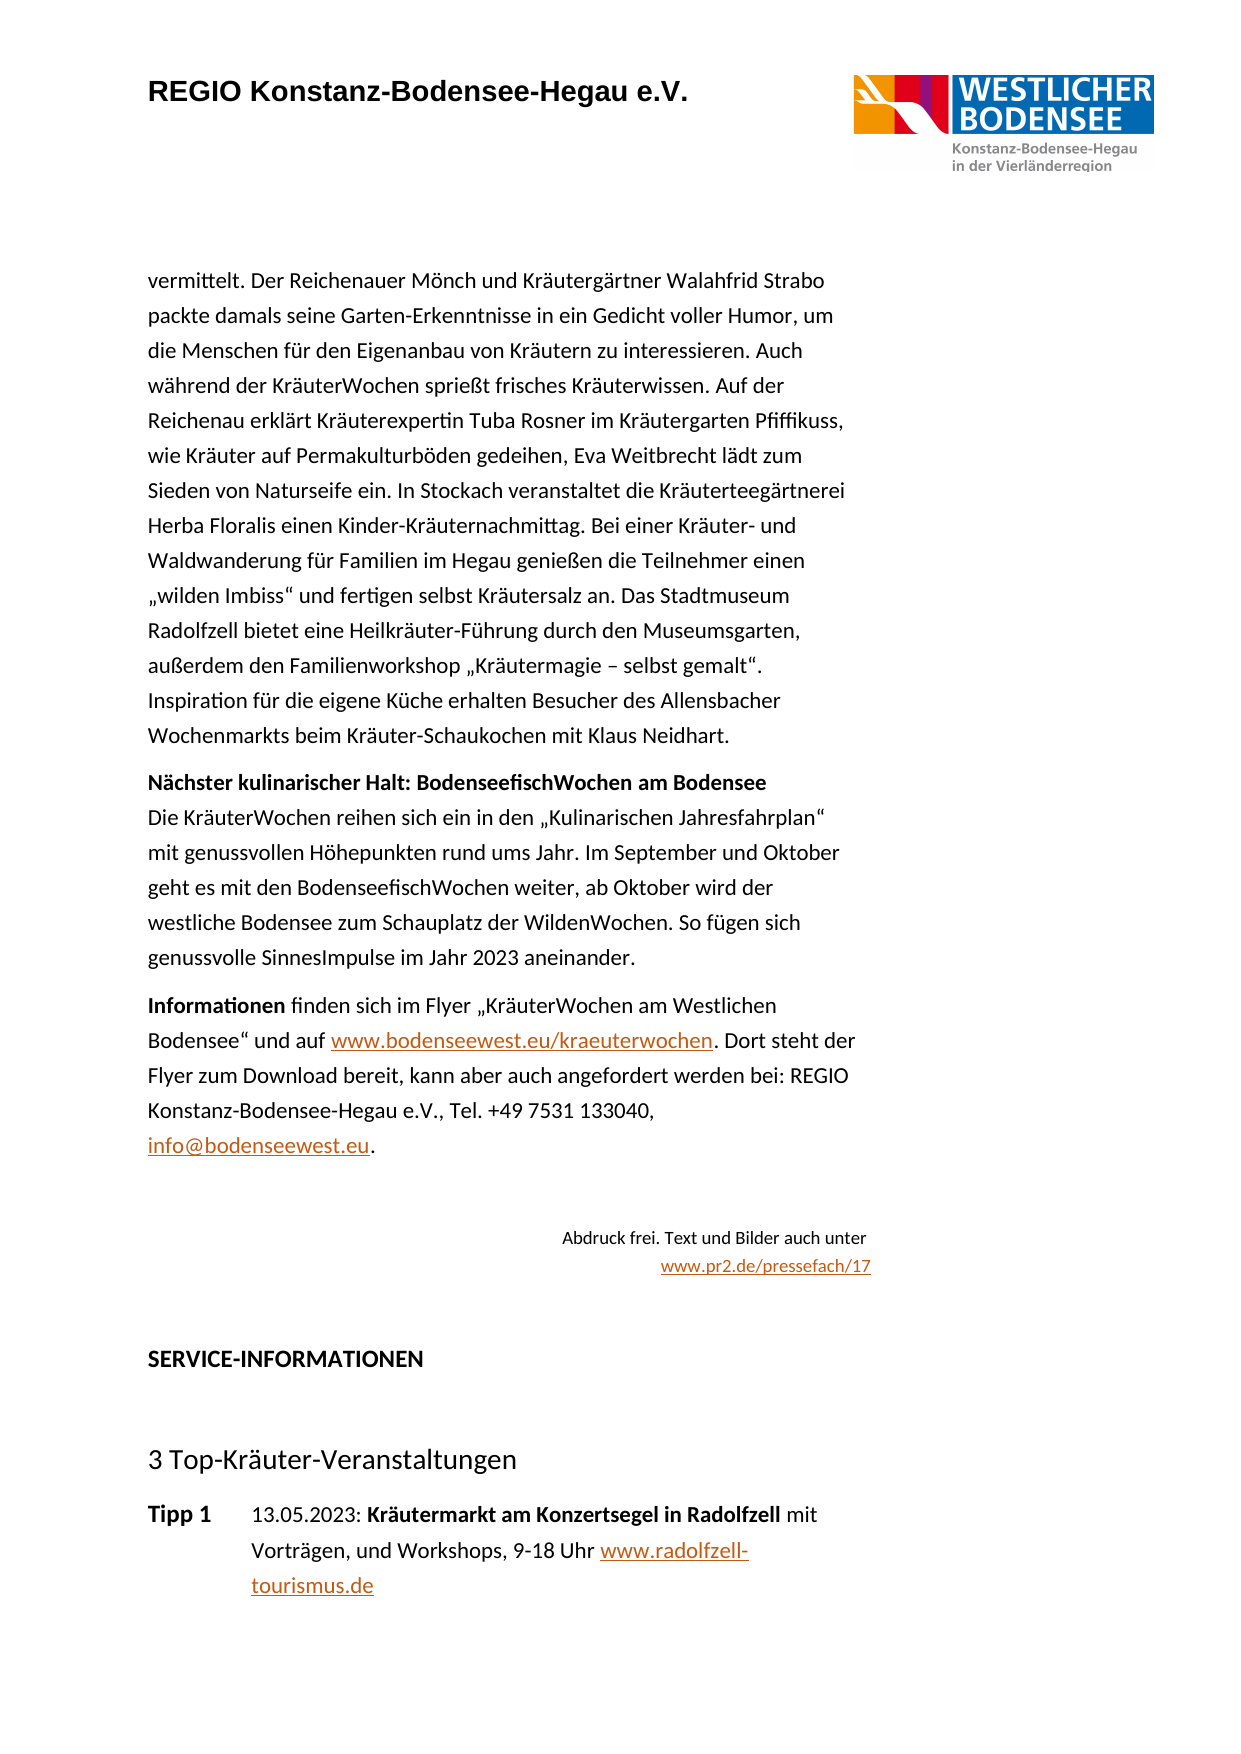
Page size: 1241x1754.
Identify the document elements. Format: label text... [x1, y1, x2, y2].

text 3 Top-Kräuter-Veranstaltungen [148, 1441, 856, 1477]
picture [853, 75, 1154, 172]
text Nächster kulinarischer Halt: BodenseefischWochen am Bodensee Die KräuterWochen reihen sich ein in den „Kulinarischen Jahresfahrplan“ mit genussvollen Höhepunkten rund ums Jahr. Im September und Oktober geht es mit den BodenseefischWochen weiter, ab Oktober wird der westliche Bodensee zum Schauplatz der WildenWochen. So fügen sich genussvolle SinnesImpulse im Jahr 2023 aneinander. [148, 768, 856, 971]
text Informationen finden sich im Flyer „KräuterWochen am Westlichen Bodensee“ und auf www.bodenseewest.eu/kraeuterwochen. Dort steht der Flyer zum Download bereit, kann aber auch angefordert werden bei: REGIO Konstanz-Bodensee-Hegau e.V., Tel. +49 7531 133040, info@bodenseewest.eu. [148, 991, 871, 1159]
text Tipp 1 13.05.2023: Kräutermarkt am Konzertsegel in Radolfzell mit Vorträgen, und Workshops, 9-18 Uhr www.radolfzell-tourismus.de [148, 1498, 856, 1599]
text Abdruck frei. Text und Bilder auch unter www.pr2.de/pressefach/17 [148, 1226, 871, 1277]
text SERVICE-INFORMATIONEN [148, 1343, 856, 1374]
